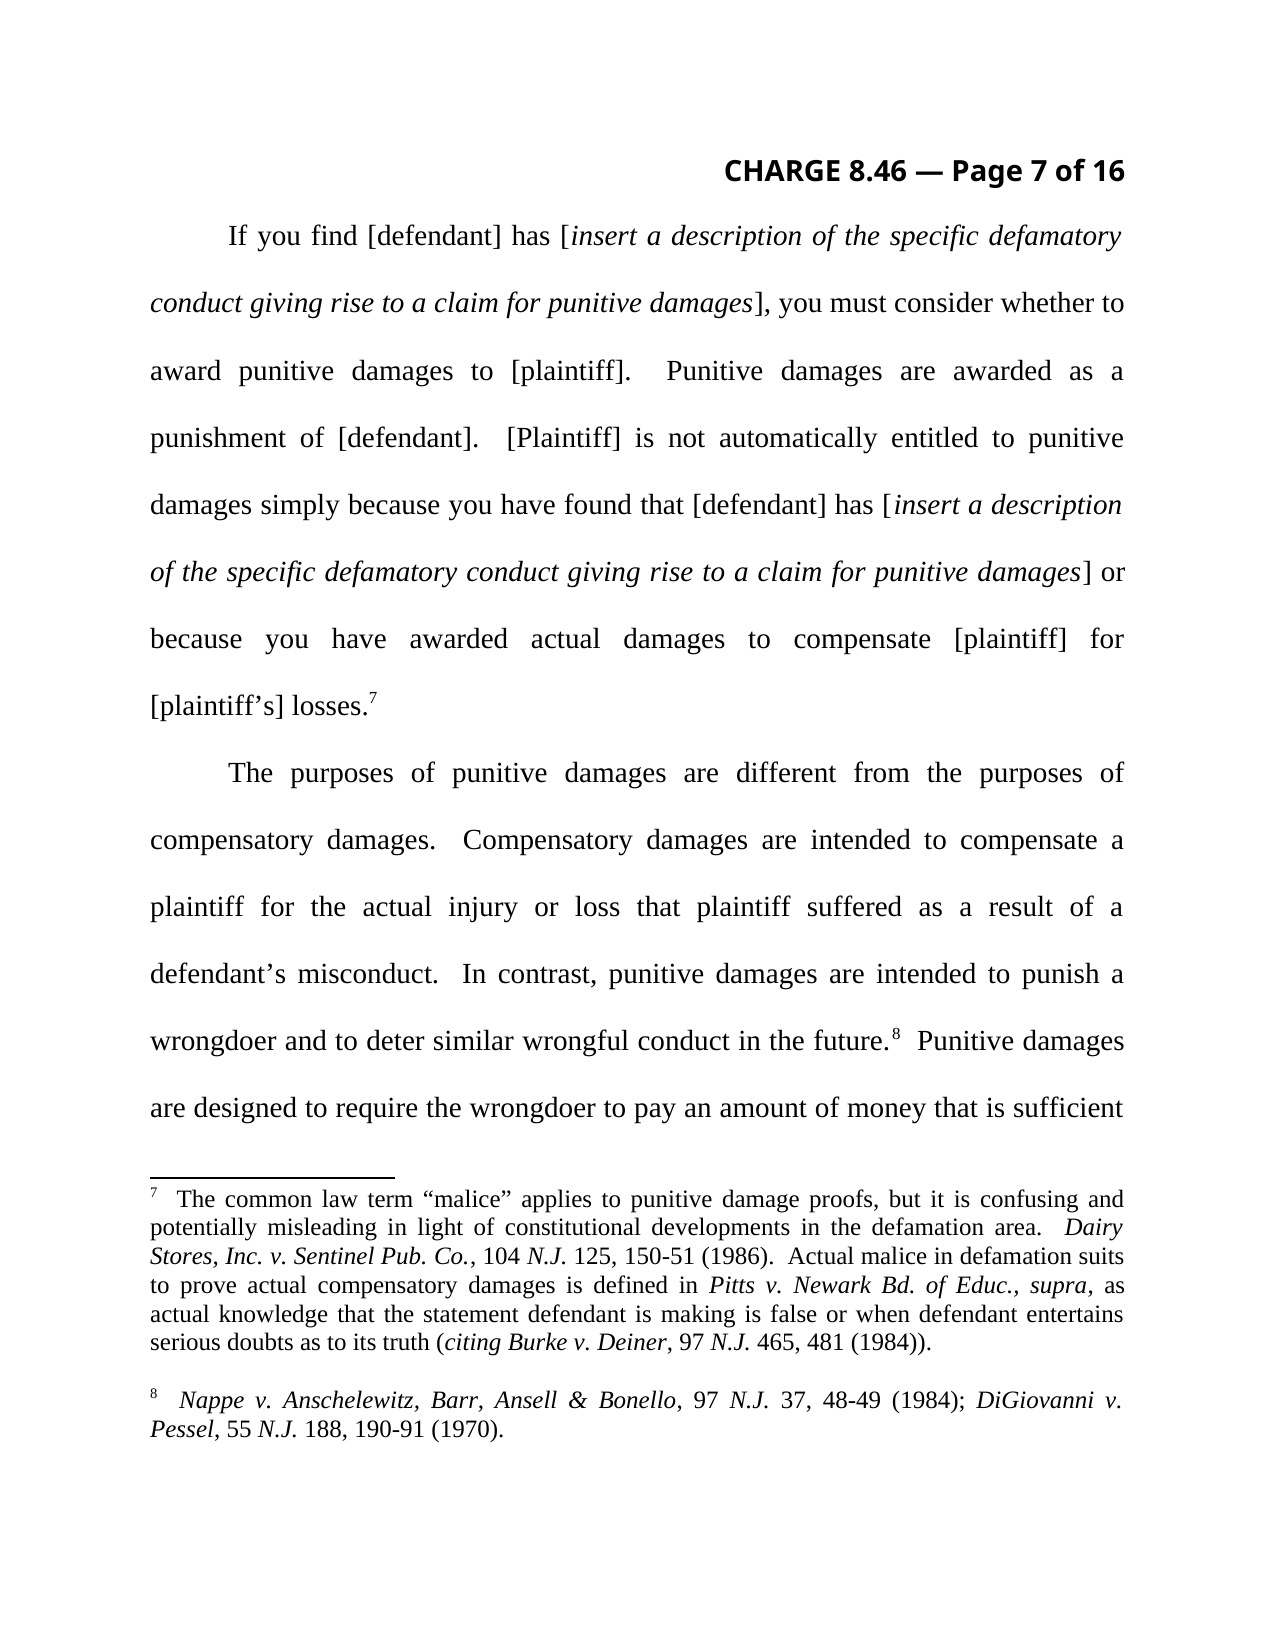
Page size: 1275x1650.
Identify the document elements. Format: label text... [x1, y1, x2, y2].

text If you find [defendant] has [insert a description of the specific defamatory conduct giving rise to a claim for punitive damages], you must consider whether to award punitive damages to [plaintiff]. Punitive damages are awarded as a punishment of [defendant]. [Plaintiff] is not automatically entitled to punitive damages simply because you have found that [defendant] has [insert a description of the specific defamatory conduct giving rise to a claim for punitive damages] or because you have awarded actual damages to compensate [plaintiff] for [plaintiff’s] losses. [150, 218, 1125, 722]
text The purposes of punitive damages are different from the purposes of compensatory damages. Compensatory damages are intended to compensate a plaintiff for the actual injury or loss that plaintiff suffered as a result of a defendant’s misconduct. In contrast, punitive damages are intended to punish a wrongdoer and to deter similar wrongful conduct in the future. Punitive damages are designed to require the wrongdoer to pay an amount of money that is sufficient to punish a defendant for particular conduct and to deter that defendant from misconduct in the future. [150, 755, 1125, 1124]
